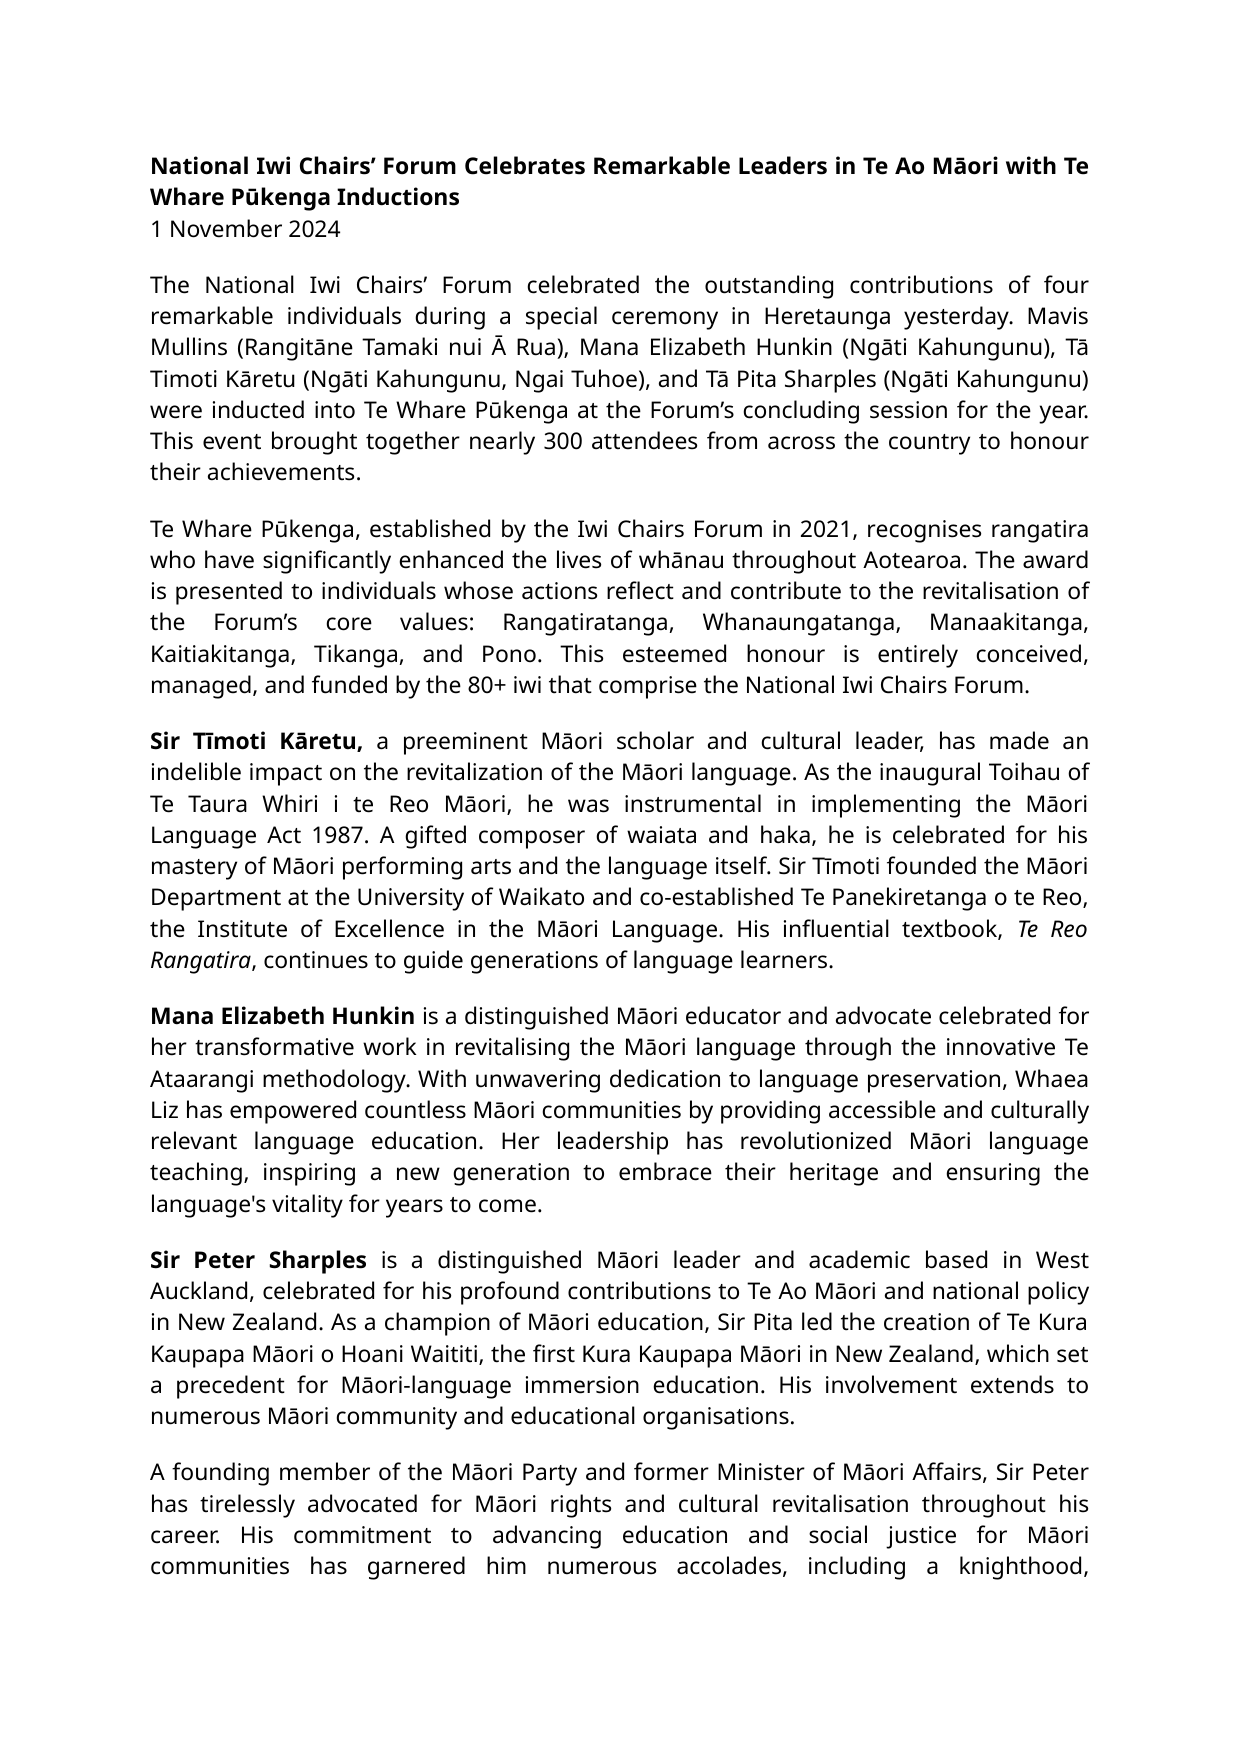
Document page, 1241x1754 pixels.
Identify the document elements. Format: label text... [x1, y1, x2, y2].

text Sir Peter Sharples is a distinguished Māori leader and academic based in West Auckland, celebrated for his profound contributions to Te Ao Māori and national policy in New Zealand. As a champion of Māori education, Sir Pita led the creation of Te Kura Kaupapa Māori o Hoani Waititi, the first Kura Kaupapa Māori in New Zealand, which set a precedent for Māori-language immersion education. His involvement extends to numerous Māori community and educational organisations. [150, 1244, 1090, 1431]
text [150, 1456, 1090, 1581]
text 1 November 2024 [150, 212, 1090, 244]
text National Iwi Chairs’ Forum Celebrates Remarkable Leaders in Te Ao Māori with Te Whare Pūkenga Inductions [150, 150, 1090, 212]
text Te Whare Pūkenga, established by the Iwi Chairs Forum in 2021, recognises rangatira who have significantly enhanced the lives of whānau throughout Aotearoa. The award is presented to individuals whose actions reflect and contribute to the revitalisation of the Forum’s core values: Rangatiratanga, Whanaungatanga, Manaakitanga, Kaitiakitanga, Tikanga, and Pono. This esteemed honour is entirely conceived, managed, and funded by the 80+ iwi that comprise the National Iwi Chairs Forum. [150, 512, 1090, 700]
text Mana Elizabeth Hunkin is a distinguished Māori educator and advocate celebrated for her transformative work in revitalising the Māori language through the innovative Te Ataarangi methodology. With unwavering dedication to language preservation, Whaea Liz has empowered countless Māori communities by providing accessible and culturally relevant language education. Her leadership has revolutionized Māori language teaching, inspiring a new generation to embrace their heritage and ensuring the language's vitality for years to come. [150, 1000, 1090, 1219]
text The National Iwi Chairs’ Forum celebrated the outstanding contributions of four remarkable individuals during a special ceremony in Heretaunga yesterday. Mavis Mullins (Rangitāne Tamaki nui Ā Rua), Mana Elizabeth Hunkin (Ngāti Kahungunu), Tā Timoti Kāretu (Ngāti Kahungunu, Ngai Tuhoe), and Tā Pita Sharples (Ngāti Kahungunu) were inducted into Te Whare Pūkenga at the Forum’s concluding session for the year. This event brought together nearly 300 attendees from across the country to honour their achievements. [150, 269, 1090, 487]
text Sir Tīmoti Kāretu, a preeminent Māori scholar and cultural leader, has made an indelible impact on the revitalization of the Māori language. As the inaugural Toihau of Te Taura Whiri i te Reo Māori, he was instrumental in implementing the Māori Language Act 1987. A gifted composer of waiata and haka, he is celebrated for his mastery of Māori performing arts and the language itself. Sir Tīmoti founded the Māori Department at the University of Waikato and co-established Te Panekiretanga o te Reo, the Institute of Excellence in the Māori Language. His influential textbook, Te Reo Rangatira, continues to guide generations of language learners. [150, 725, 1090, 975]
